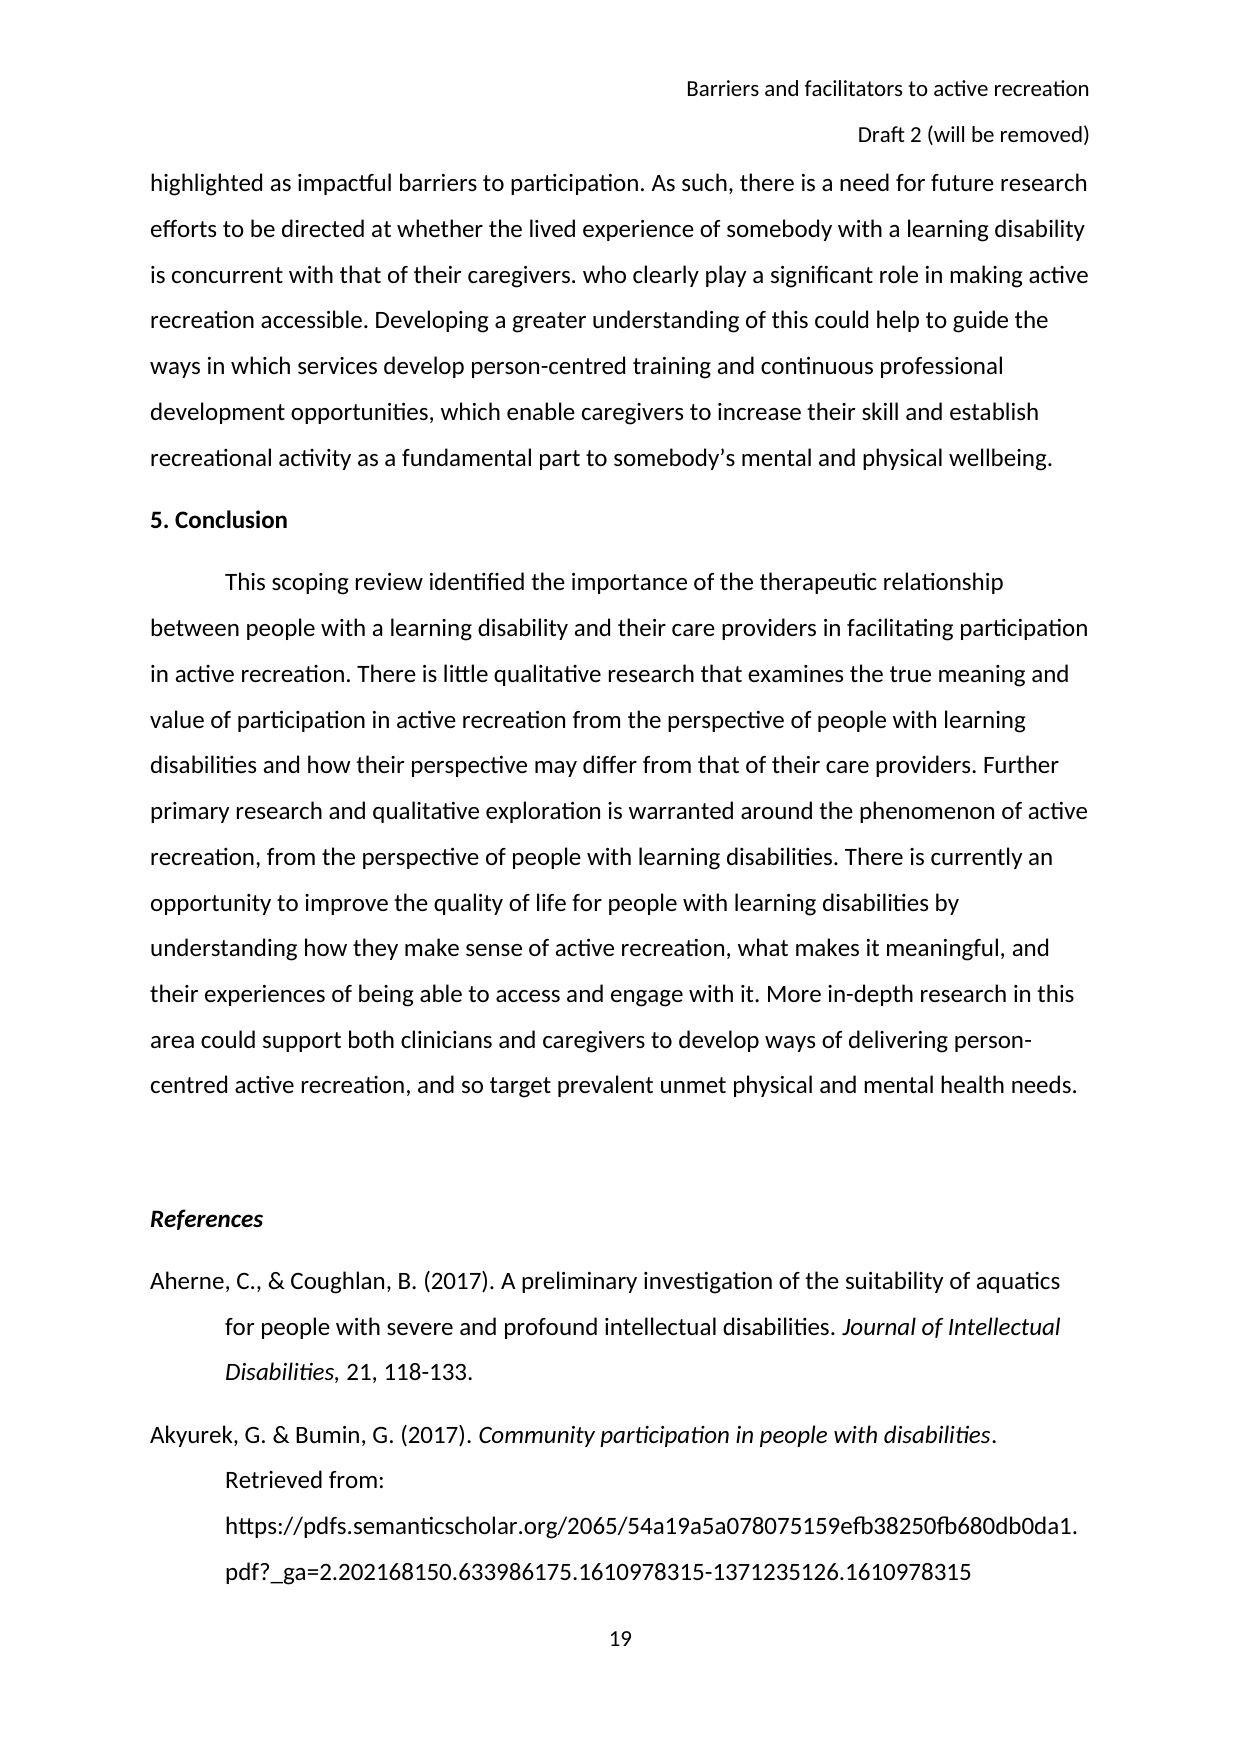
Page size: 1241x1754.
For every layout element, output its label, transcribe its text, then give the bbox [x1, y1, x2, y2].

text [150, 167, 1090, 472]
text This scoping review identified the importance of the therapeutic relationship between people with a learning disability and their care providers in facilitating participation in active recreation. There is little qualitative research that examines the true meaning and value of participation in active recreation from the perspective of people with learning disabilities and how their perspective may differ from that of their care providers. Further primary research and qualitative exploration is warranted around the phenomenon of active recreation, from the perspective of people with learning disabilities. There is currently an opportunity to improve the quality of life for people with learning disabilities by understanding how they make sense of active recreation, what makes it meaningful, and their experiences of being able to access and engage with it. More in-depth research in this area could support both clinicians and caregivers to develop ways of delivering person-centred active recreation, and so target prevalent unmet physical and mental health needs. [150, 567, 1090, 1100]
text Akyurek, G. & Bumin, G. (2017). Community participation in people with disabilities. Retrieved from: https://pdfs.semanticscholar.org/2065/54a19a5a078075159efb38250fb680db0da1.pdf?_ga=2.202168150.633986175.1610978315-1371235126.1610978315 [150, 1419, 1090, 1587]
text Aherne, C., & Coughlan, B. (2017). A preliminary investigation of the suitability of aquatics for people with severe and profound intellectual disabilities. Journal of Intellectual Disabilities, 21, 118-133. [150, 1265, 1090, 1387]
text 5. Conclusion [150, 504, 1090, 535]
text References [150, 1203, 1090, 1233]
